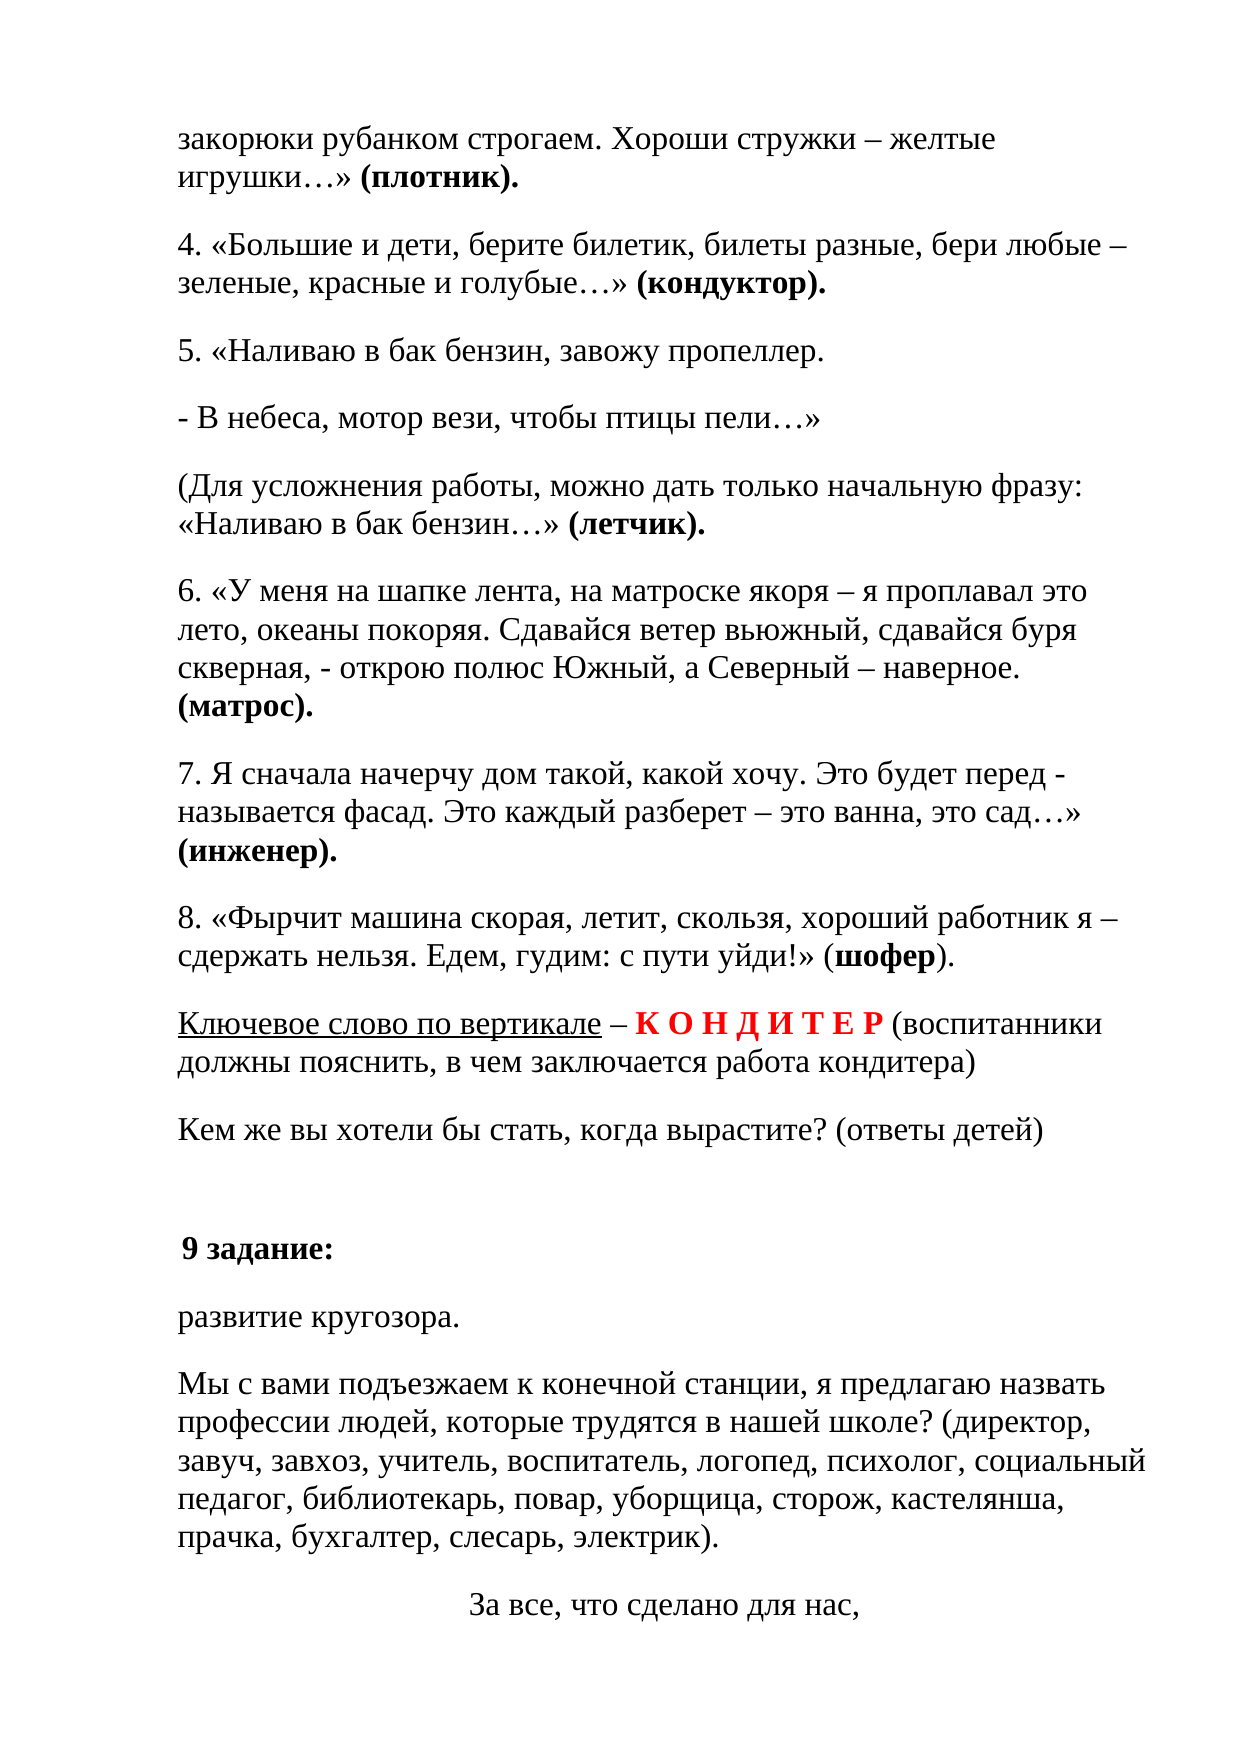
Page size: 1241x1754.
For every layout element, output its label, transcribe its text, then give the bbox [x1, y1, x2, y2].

text Ключевое слово по вертикале – К О Н Д И Т Е Р (воспитанники должны пояснить, в чем заключается работа кондитера) [177, 1003, 1152, 1080]
text Мы с вами подъезжаем к конечной станции, я предлагаю назвать профессии людей, которые трудятся в нашей школе? (директор, завуч, завхоз, учитель, воспитатель, логопед, психолог, социальный педагог, библиотекарь, повар, уборщица, сторож, кастелянша, прачка, бухгалтер, слесарь, электрик). [177, 1363, 1152, 1555]
text Кем же вы хотели бы стать, когда вырастите? (ответы детей) [177, 1109, 1152, 1147]
text За все, что сделано для нас, [177, 1584, 1152, 1622]
text 7. Я сначала начерчу дом такой, какой хочу. Это будет перед - называется фасад. Это каждый разберет – это ванна, это сад…» (инженер). [177, 753, 1152, 868]
text 5. «Наливаю в бак бензин, завожу пропеллер. [177, 330, 1152, 368]
text - В небеса, мотор вези, чтобы птицы пели…» [177, 397, 1152, 436]
text 8. «Фырчит машина скорая, летит, скользя, хороший работник я – сдержать нельзя. Едем, гудим: с пути уйди!» (шофер). [177, 897, 1152, 974]
text 9 задание: [177, 1228, 1152, 1267]
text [177, 118, 1152, 195]
text 6. «У меня на шапке лента, на матроске якоря – я проплавал это лето, океаны покоряя. Сдавайся ветер вьюжный, сдавайся буря скверная, - открою полюс Южный, а Северный – наверное. (матрос). [177, 571, 1152, 724]
text 4. «Большие и дети, берите билетик, билеты разные, бери любые – зеленые, красные и голубые…» (кондуктор). [177, 224, 1152, 301]
text (Для усложнения работы, можно дать только начальную фразу: «Наливаю в бак бензин…» (летчик). [177, 465, 1152, 541]
text развитие кругозора. [177, 1296, 1152, 1334]
